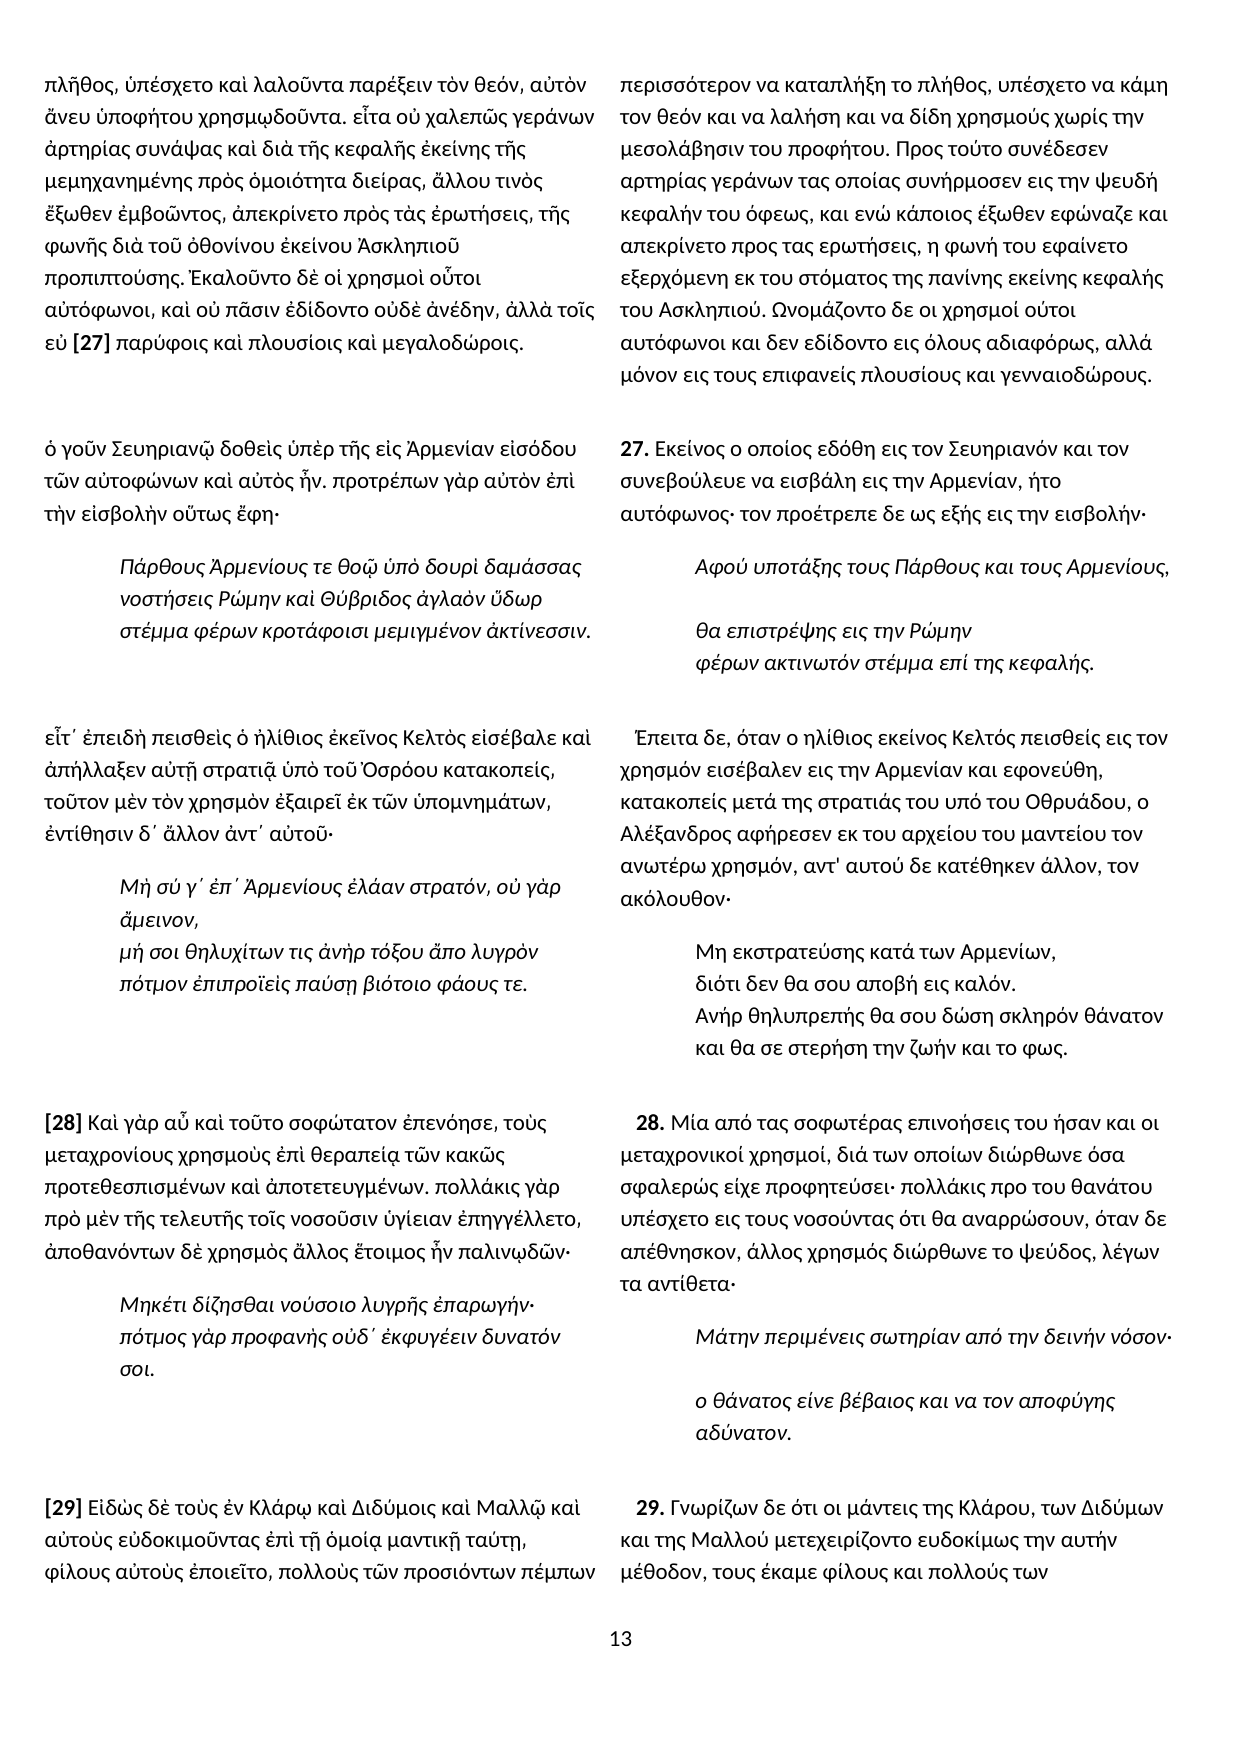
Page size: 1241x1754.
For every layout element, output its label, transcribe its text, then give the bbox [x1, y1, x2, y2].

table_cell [609, 59, 1185, 423]
table_cell ὁ γοῦν Σευηριανῷ δοθεὶς ὑπὲρ τῆς εἰς Ἀρμενίαν εἰσόδου τῶν αὐτοφώνων καὶ αὐτὸς ἦν. προτρέπων γὰρ αὐτὸν ἐπὶ τὴν εἰσβολὴν οὕτως ἔφη· Πάρθους Ἀρμενίους τε θοῷ ὑπὸ δουρὶ δαμάσσας νοστήσεις Ρώμην καὶ Θύβριδος ἀγλαὸν ὕδωρ στέμμα φέρων κροτάφοισι μεμιγμένον ἀκτίνεσσιν. [34, 424, 609, 712]
table_cell εἶτ΄ ἐπειδὴ πεισθεὶς ὁ ἠλίθιος ἐκεῖνος Κελτὸς εἰσέβαλε καὶ ἀπήλλαξεν αὐτῇ στρατιᾷ ὑπὸ τοῦ Ὀσρόου κατακοπείς͵ τοῦτον μὲν τὸν χρησμὸν ἐξαιρεῖ ἐκ τῶν ὑπομνημάτων͵ ἐντίθησιν δ΄ ἄλλον ἀντ΄ αὐτοῦ· Μὴ σύ γ΄ ἐπ΄ Ἀρμενίους ἐλάαν στρατόν͵ οὐ γὰρ ἄμεινον͵ μή σοι θηλυχίτων τις ἀνὴρ τόξου ἄπο λυγρὸν πότμον ἐπιπροϊεὶς παύσῃ βιότοιο φάους τε. [34, 712, 609, 1097]
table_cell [609, 1482, 1185, 1596]
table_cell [34, 1482, 609, 1596]
table_cell 28. Μία από τας σοφωτέρας επινοήσεις του ήσαν και οι μεταχρονικοί χρησμοί, διά των οποίων διώρθωνε όσα σφαλερώς είχε προφητεύσει· πολλάκις προ του θανάτου υπέσχετο εις τους νοσούντας ότι θα αναρρώσουν, όταν δε απέθνησκον, άλλος χρησμός διώρθωνε το ψεύδος, λέγων τα αντίθετα· Μάτην περιμένεις σωτηρίαν από την δεινήν νόσον· ο θάνατος είνε βέβαιος και να τον αποφύγης αδύνατον. [609, 1097, 1185, 1482]
table_cell Έπειτα δε, όταν ο ηλίθιος εκείνος Κελτός πεισθείς εις τον χρησμόν εισέβαλεν εις την Αρμενίαν και εφονεύθη, κατακοπείς μετά της στρατιάς του υπό του Οθρυάδου, ο Αλέξανδρος αφήρεσεν εκ του αρχείου του μαντείου τον ανωτέρω χρησμόν, αντ' αυτού δε κατέθηκεν άλλον, τον ακόλουθον· Μη εκστρατεύσης κατά των Αρμενίων, διότι δεν θα σου αποβή εις καλόν. Ανήρ θηλυπρεπής θα σου δώση σκληρόν θάνατον και θα σε στερήση την ζωήν και το φως. [609, 712, 1185, 1097]
table_cell [28] Καὶ γὰρ αὖ καὶ τοῦτο σοφώτατον ἐπενόησε͵ τοὺς μεταχρονίους χρησμοὺς ἐπὶ θεραπείᾳ τῶν κακῶς προτεθεσπισμένων καὶ ἀποτετευγμένων. πολλάκις γὰρ πρὸ μὲν τῆς τελευτῆς τοῖς νοσοῦσιν ὑγίειαν ἐπηγγέλλετο͵ ἀποθανόντων δὲ χρησμὸς ἄλλος ἕτοιμος ἦν παλινῳδῶν· Μηκέτι δίζησθαι νούσοιο λυγρῆς ἐπαρωγήν· πότμος γὰρ προφανὴς οὐδ΄ ἐκφυγέειν δυνατόν σοι. [34, 1097, 609, 1482]
table_cell 27. Εκείνος ο οποίος εδόθη εις τον Σευηριανόν και τον συνεβούλευε να εισβάλη εις την Αρμενίαν, ήτο αυτόφωνος· τον προέτρεπε δε ως εξής εις την εισβολήν· Αφού υποτάξης τους Πάρθους και τους Αρμενίους, θα επιστρέψης εις την Ρώμην φέρων ακτινωτόν στέμμα επί της κεφαλής. [609, 424, 1185, 712]
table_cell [34, 59, 609, 423]
